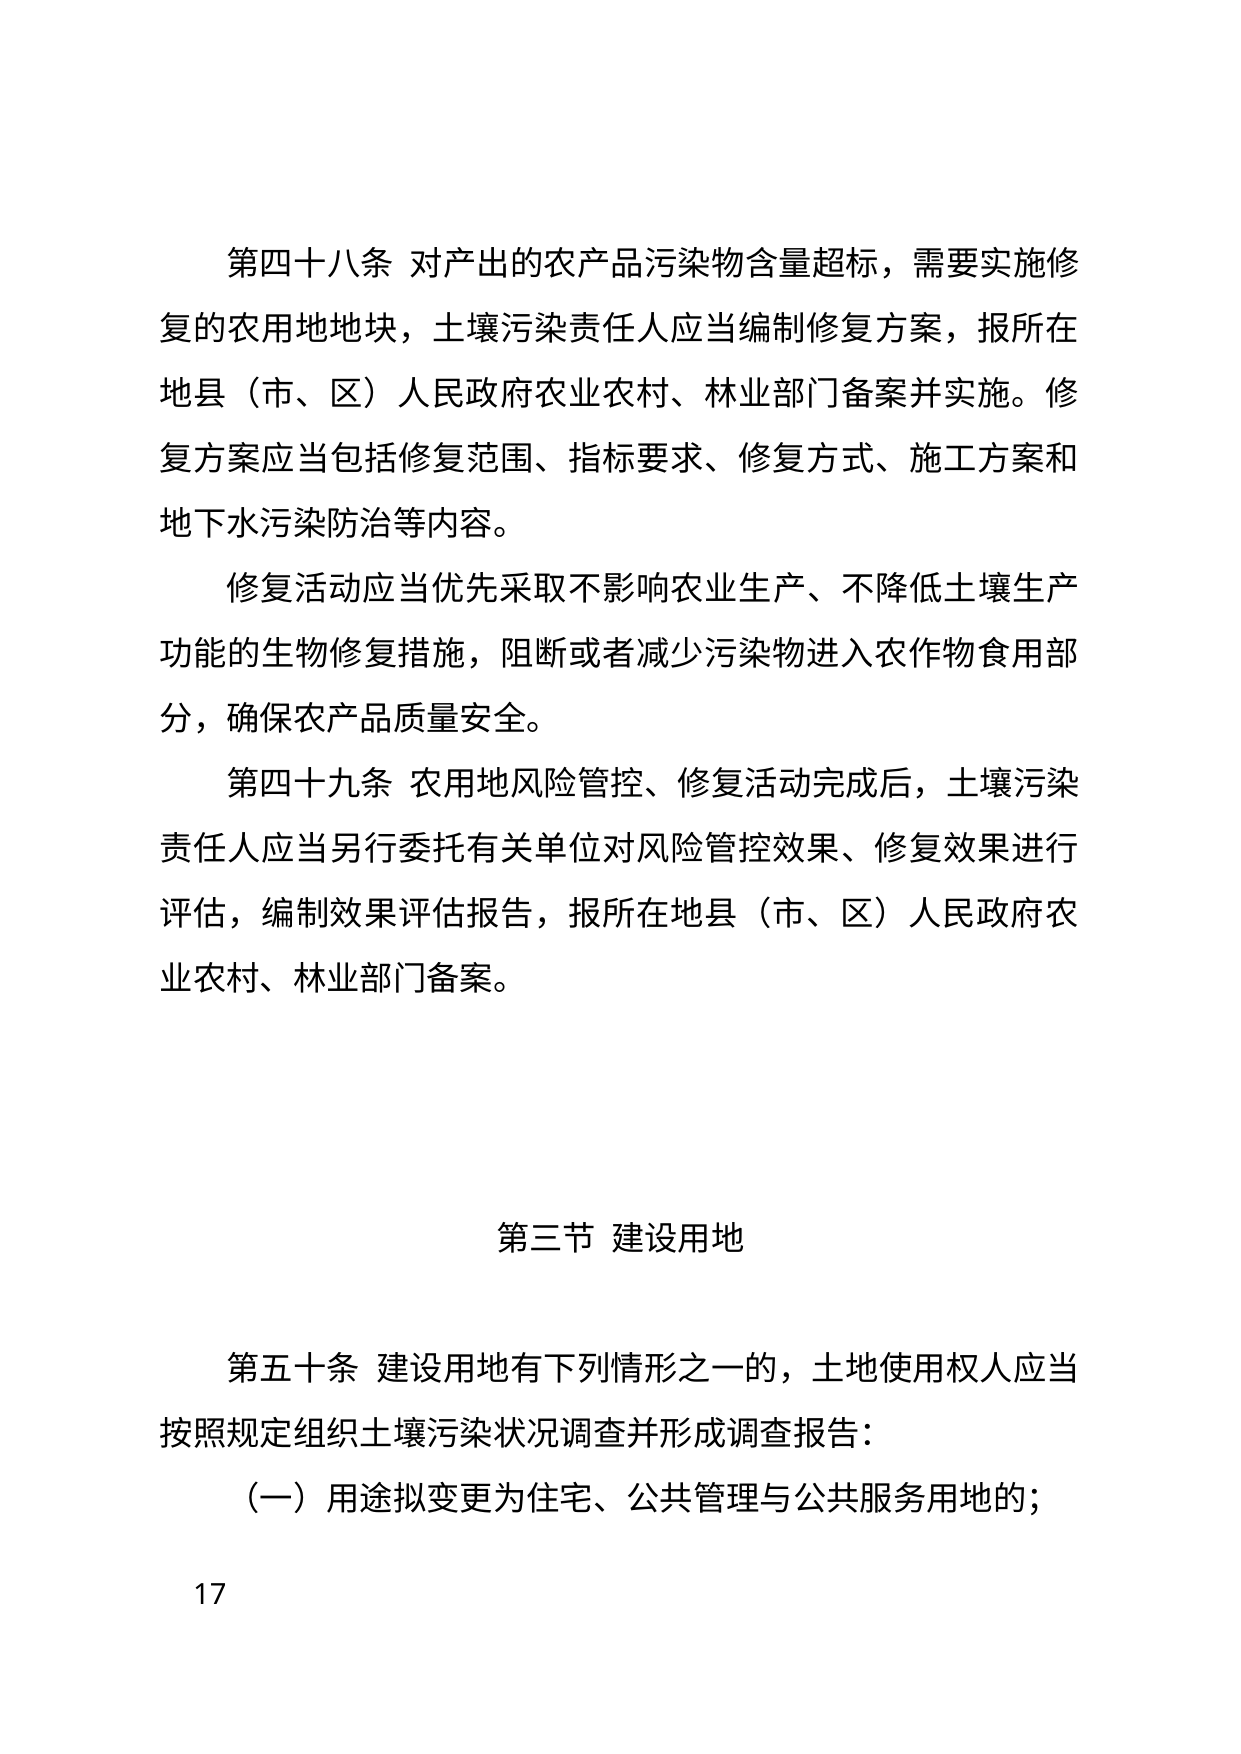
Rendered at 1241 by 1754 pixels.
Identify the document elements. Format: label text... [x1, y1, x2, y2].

text 第四十八条 对产出的农产品污染物含量超标，需要实施修复的农用地地块，土壤污染责任人应当编制修复方案，报所在地县（市、区）人民政府农业农村、林业部门备案并实施。修复方案应当包括修复范围、指标要求、修复方式、施工方案和地下水污染防治等内容。 [159, 228, 1081, 553]
text 修复活动应当优先采取不影响农业生产、不降低土壤生产功能的生物修复措施，阻断或者减少污染物进入农作物食用部分，确保农产品质量安全。 [159, 553, 1081, 748]
text 第五十条 建设用地有下列情形之一的，土地使用权人应当按照规定组织土壤污染状况调查并形成调查报告： [159, 1333, 1081, 1463]
text （一）用途拟变更为住宅、公共管理与公共服务用地的； [159, 1463, 1081, 1528]
text 第三节 建设用地 [159, 1203, 1081, 1268]
text 第四十九条 农用地风险管控、修复活动完成后，土壤污染责任人应当另行委托有关单位对风险管控效果、修复效果进行评估，编制效果评估报告，报所在地县（市、区）人民政府农业农村、林业部门备案。 [159, 748, 1081, 1008]
